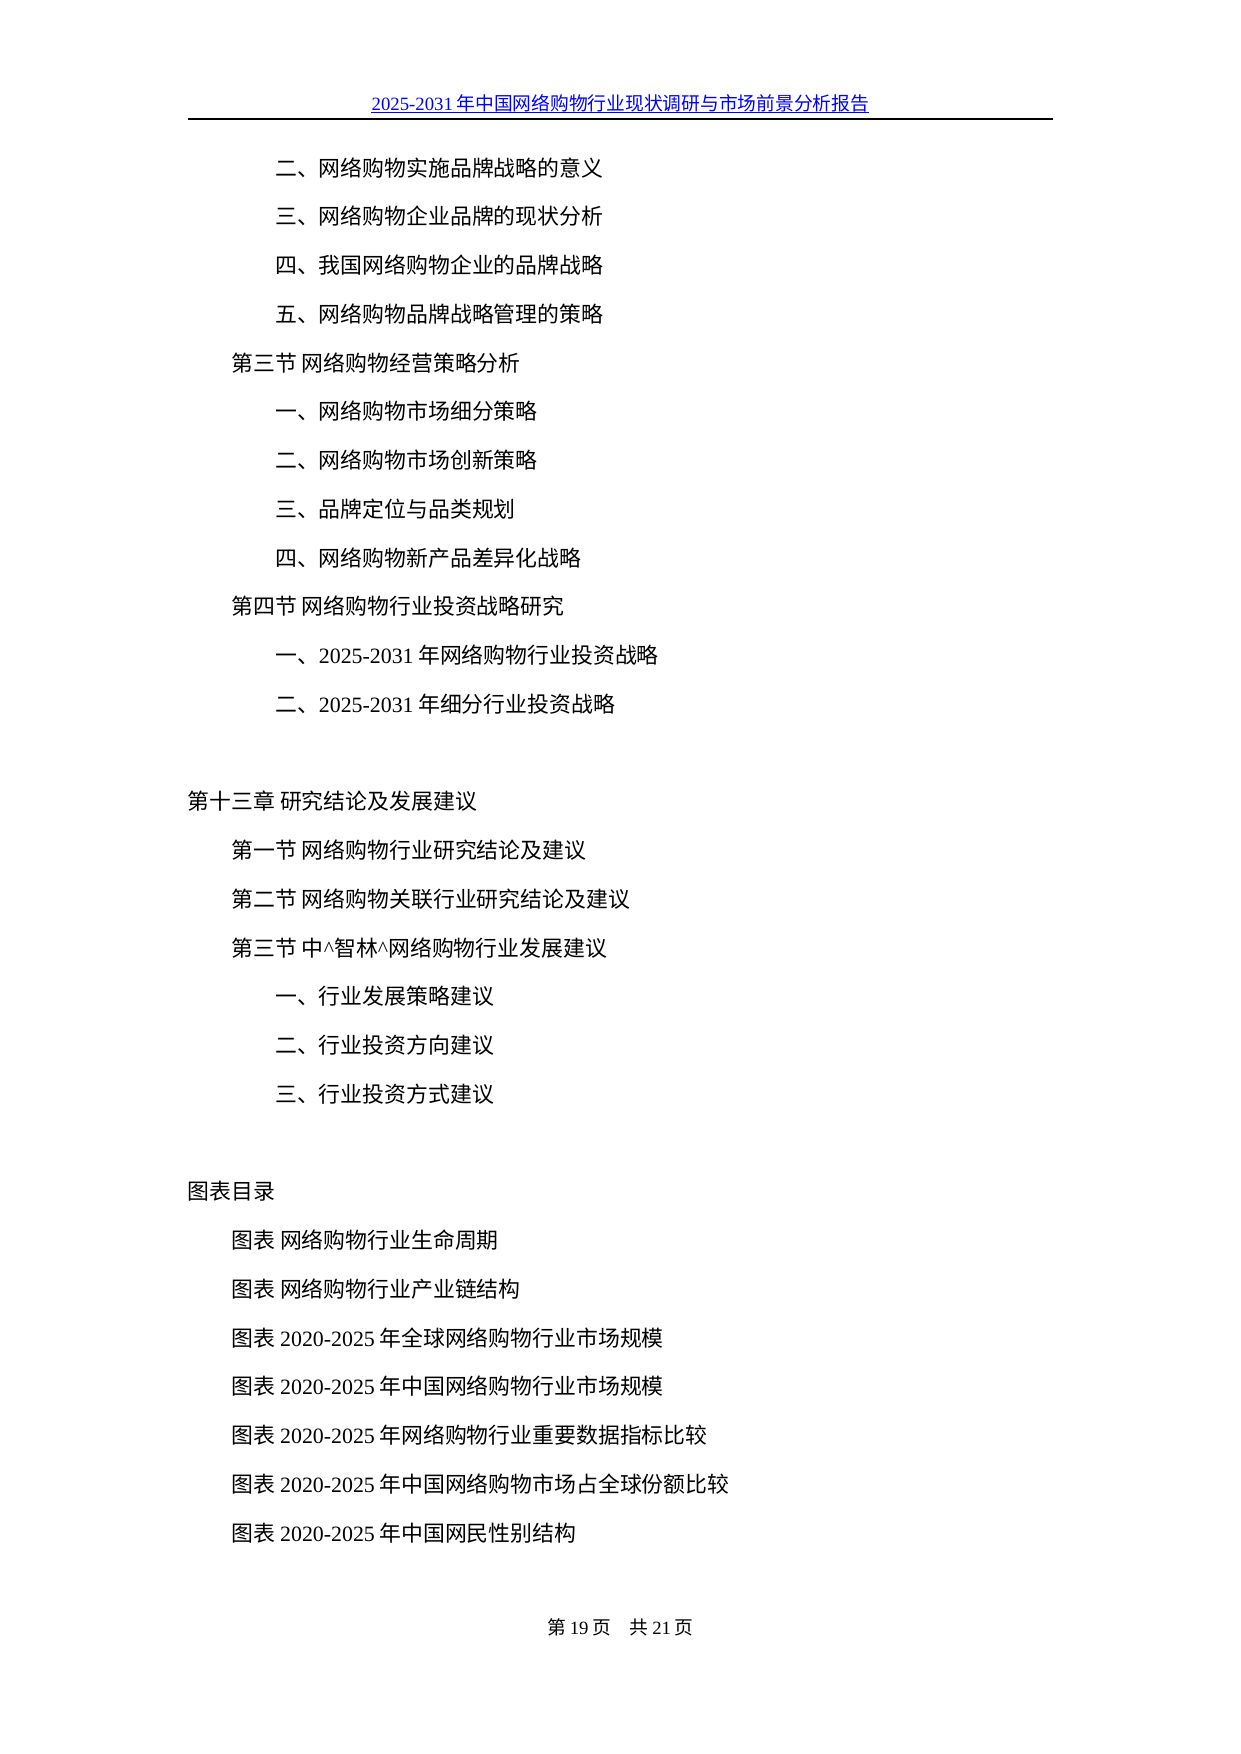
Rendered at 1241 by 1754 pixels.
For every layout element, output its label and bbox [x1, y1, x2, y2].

text [187, 150, 1053, 1548]
